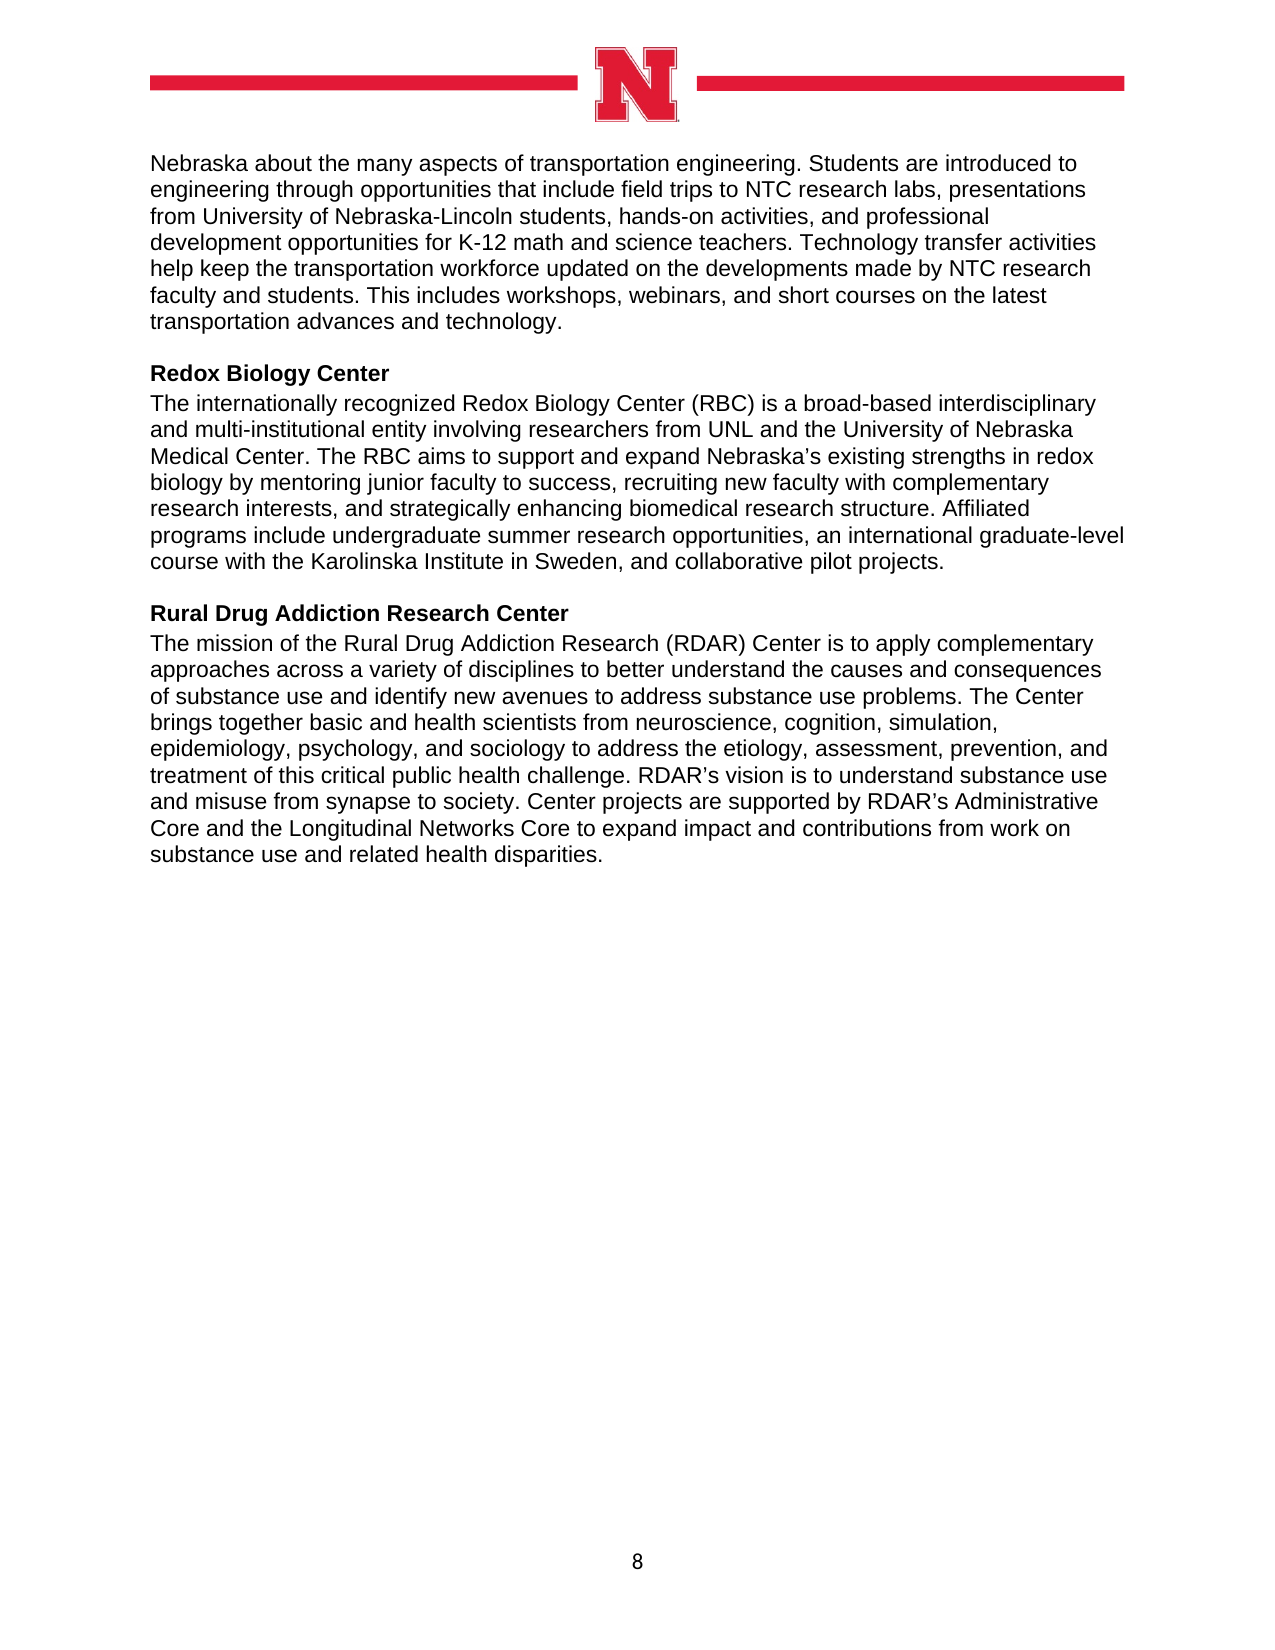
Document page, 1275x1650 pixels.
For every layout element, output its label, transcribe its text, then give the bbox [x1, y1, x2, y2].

text The internationally recognized Redox Biology Center (RBC) is a broad-based interdisciplinary and multi-institutional entity involving researchers from UNL and the University of Nebraska Medical Center. The RBC aims to support and expand Nebraska’s existing strengths in redox biology by mentoring junior faculty to success, recruiting new faculty with complementary research interests, and strategically enhancing biomedical research structure. Affiliated programs include undergraduate summer research opportunities, an international graduate-level course with the Karolinska Institute in Sweden, and collaborative pilot projects. [150, 390, 1125, 574]
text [150, 150, 1125, 334]
subtitle Rural Drug Addiction Research Center [150, 599, 1125, 626]
text The mission of the Rural Drug Addiction Research (RDAR) Center is to apply complementary approaches across a variety of disciplines to better understand the causes and consequences of substance use and identify new avenues to address substance use problems. The Center brings together basic and health scientists from neuroscience, cognition, simulation, epidemiology, psychology, and sociology to address the etiology, assessment, prevention, and treatment of this critical public health challenge. RDAR’s vision is to understand substance use and misuse from synapse to society. Center projects are supported by RDAR’s Administrative Core and the Longitudinal Networks Core to expand impact and contributions from work on substance use and related health disparities. [150, 630, 1125, 867]
subtitle Redox Biology Center [150, 359, 1125, 386]
picture [595, 47, 680, 122]
